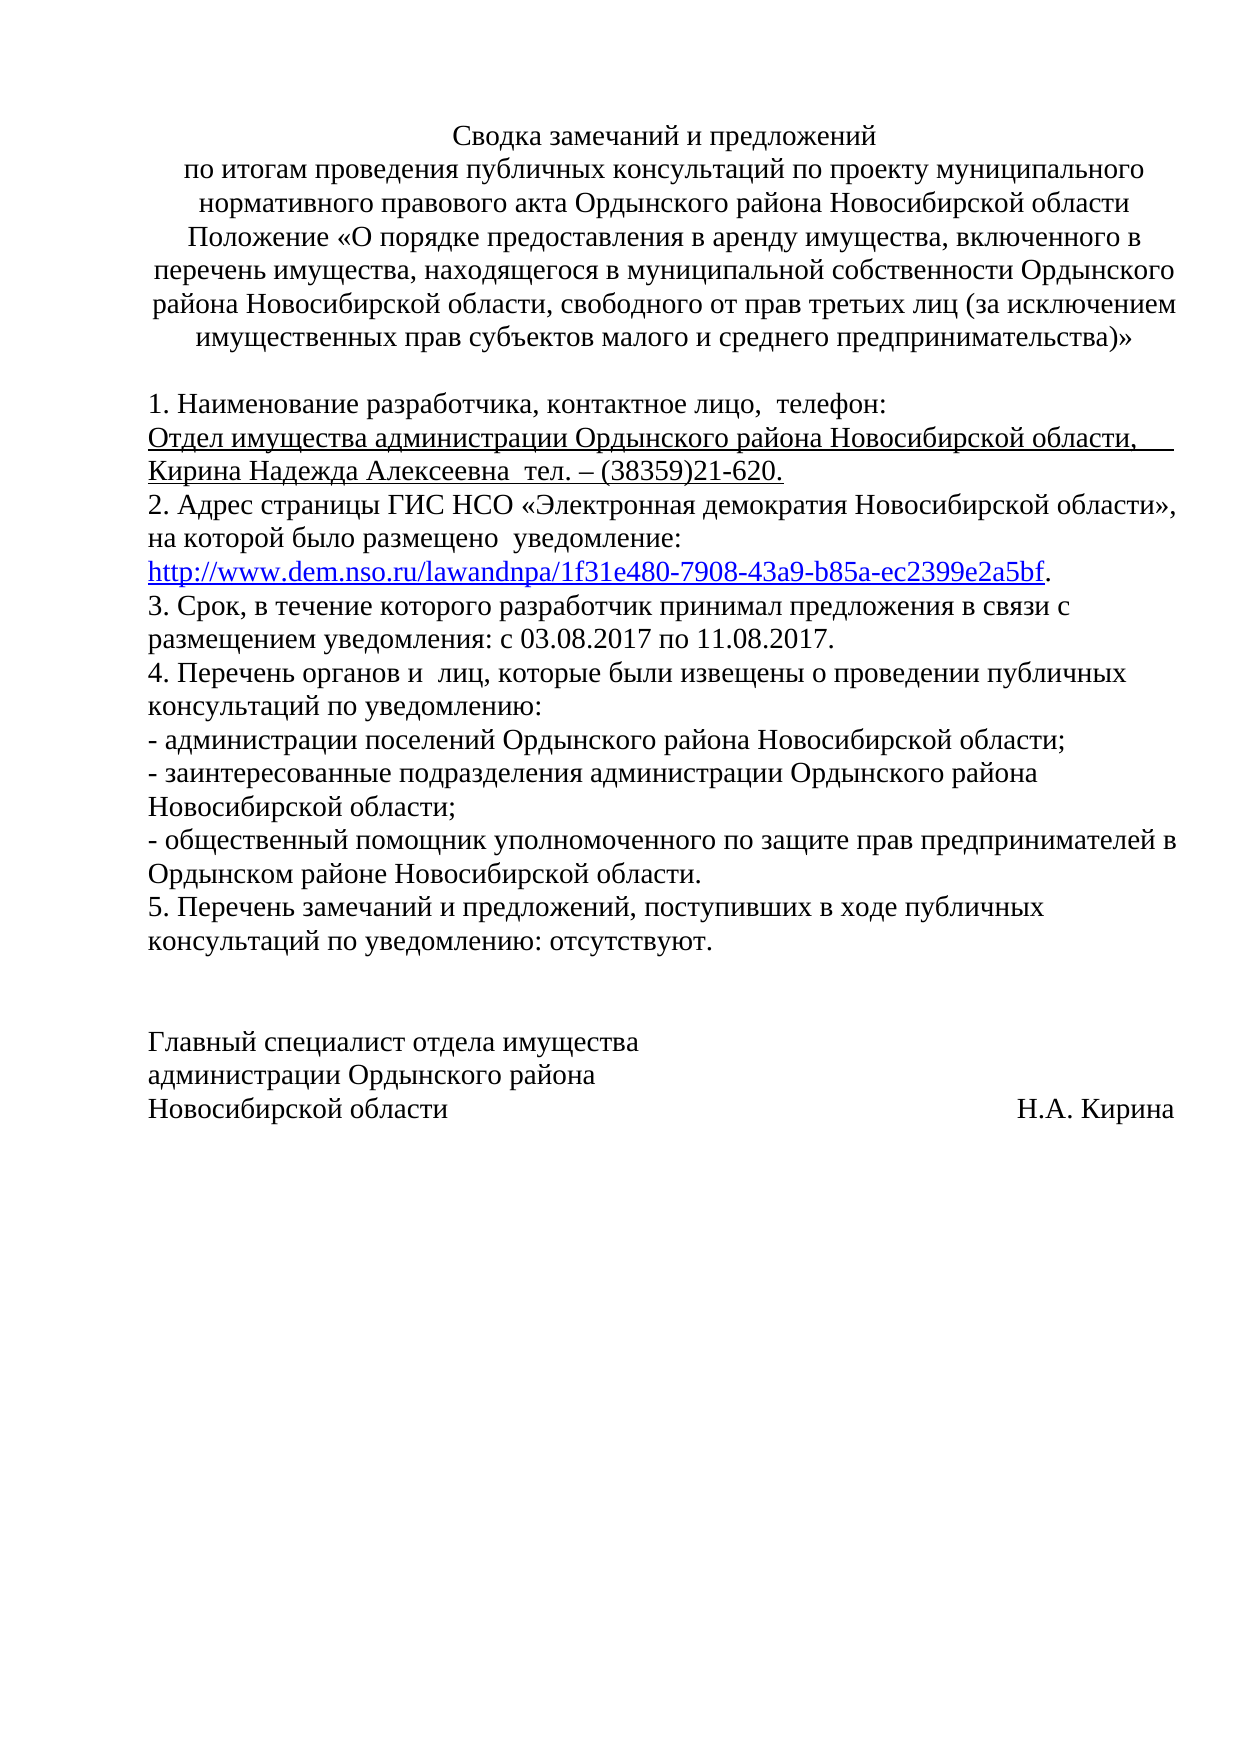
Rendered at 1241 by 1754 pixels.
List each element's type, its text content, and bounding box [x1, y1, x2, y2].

text Отдел имущества администрации Ордынского района Новосибирской области, Кирина Надежда Алексеевна тел. – (38359)21-620. [148, 420, 1181, 487]
text Положение «О порядке предоставления в аренду имущества, включенного в перечень имущества, находящегося в муниципальной собственности Ордынского района Новосибирской области, свободного от прав третьих лиц (за исключением имущественных прав субъектов малого и среднего предпринимательства)» [148, 219, 1181, 353]
text - заинтересованные подразделения администрации Ордынского района Новосибирской области; [148, 755, 1181, 822]
text - общественный помощник уполномоченного по защите прав предпринимателей в Ордынском районе Новосибирской области. [148, 822, 1181, 889]
text 3. Срок, в течение которого разработчик принимал предложения в связи с размещением уведомления: с 03.08.2017 по 11.08.2017. [148, 588, 1181, 655]
text администрации Ордынского района [148, 1057, 1181, 1091]
text 1. Наименование разработчика, контактное лицо, телефон: [148, 386, 1181, 420]
text - администрации поселений Ордынского района Новосибирской области; [148, 722, 1181, 755]
text 4. Перечень органов и лиц, которые были извещены о проведении публичных консультаций по уведомлению: [148, 655, 1181, 722]
text 2. Адрес страницы ГИС НСО «Электронная демократия Новосибирской области», на которой было размещено уведомление: http://www.dem.nso.ru/lawandnpa/1f31e480-7908-43a9-b85a-ec2399e2a5bf. [148, 487, 1181, 588]
text Сводка замечаний и предложений [148, 118, 1181, 152]
text 5. Перечень замечаний и предложений, поступивших в ходе публичных консультаций по уведомлению: отсутствуют. [148, 889, 1181, 957]
text Главный специалист отдела имущества [148, 1024, 1181, 1057]
text по итогам проведения публичных консультаций по проекту муниципального нормативного правового акта Ордынского района Новосибирской области [148, 152, 1181, 219]
text Новосибирской области Н.А. Кирина [148, 1091, 1181, 1258]
